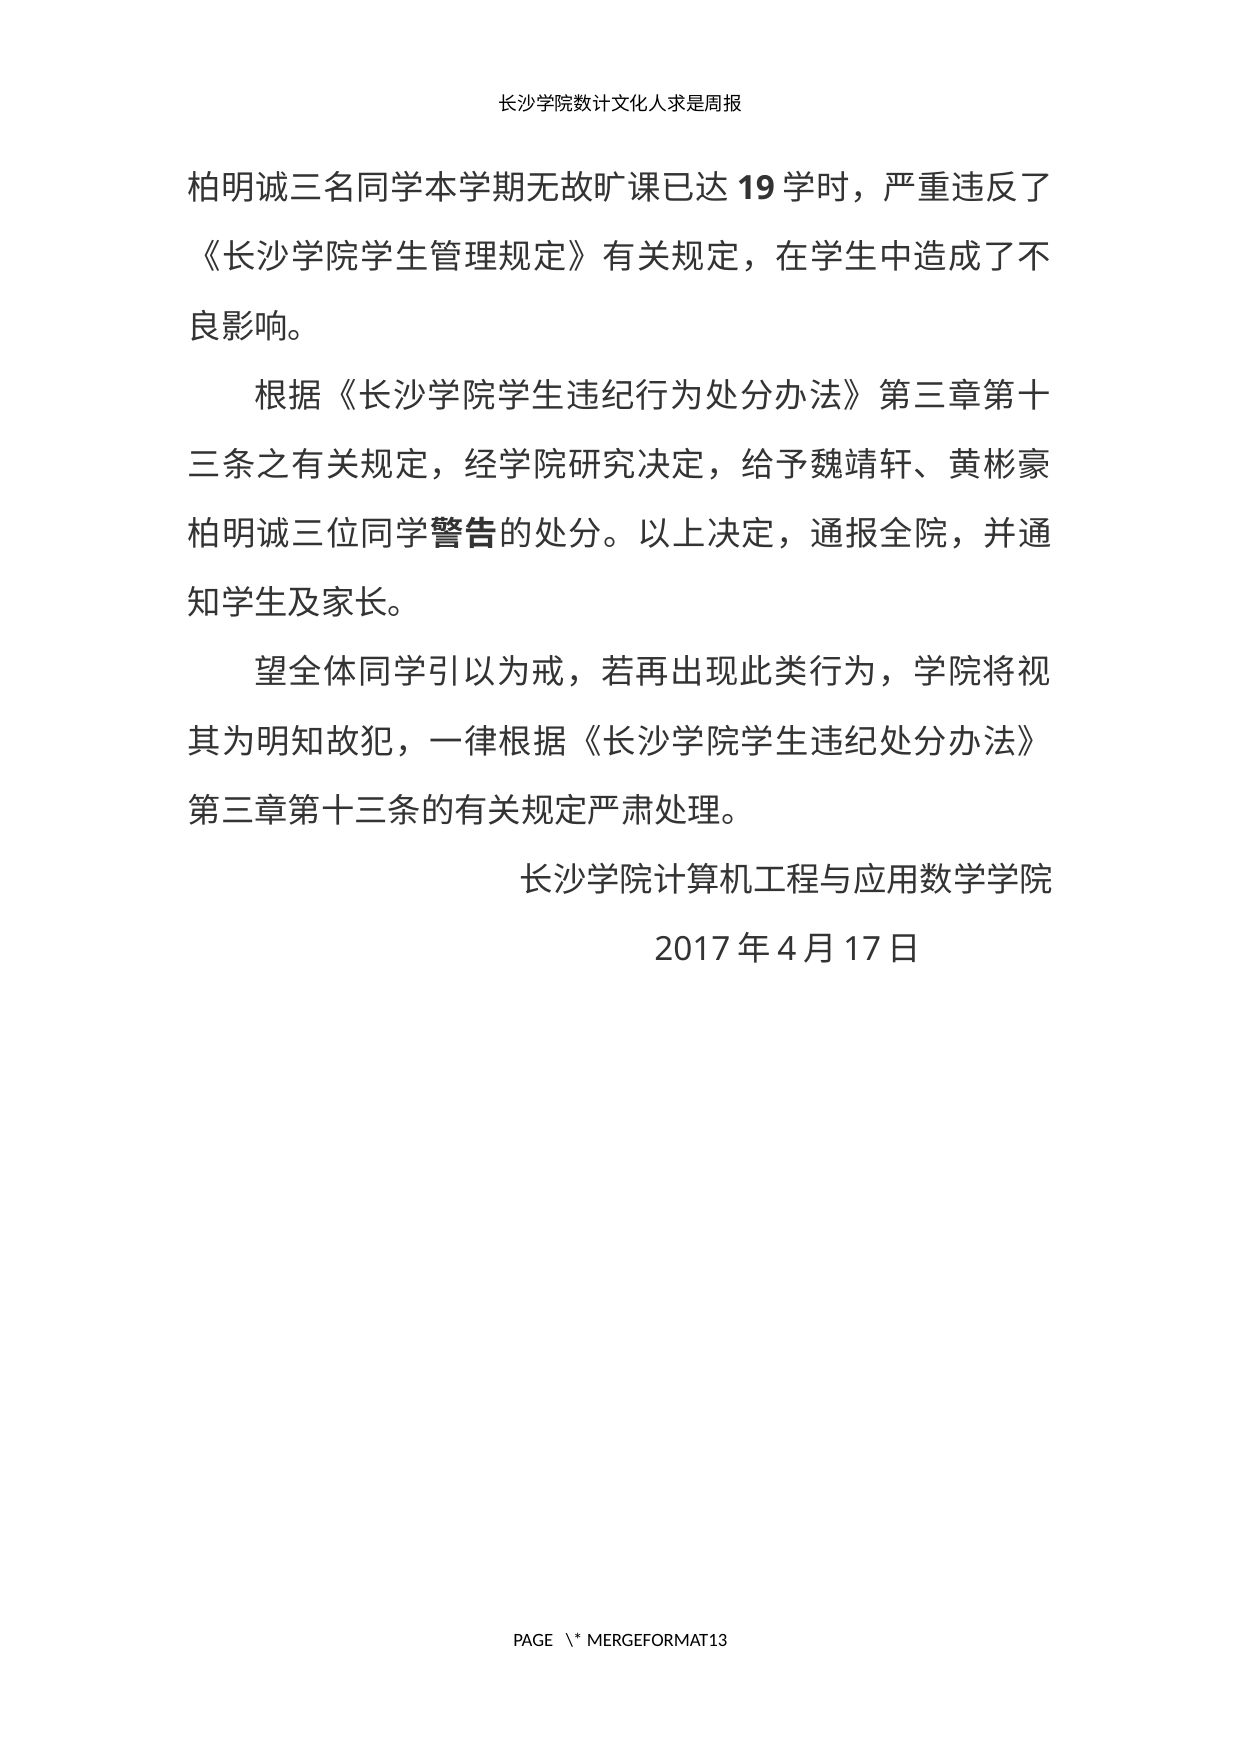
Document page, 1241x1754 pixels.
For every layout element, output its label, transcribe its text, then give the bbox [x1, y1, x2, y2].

text 长沙学院计算机工程与应用数学学院 [187, 842, 1053, 912]
text 望全体同学引以为戒，若再出现此类行为，学院将视其为明知故犯，一律根据《长沙学院学生违纪处分办法》第三章第十三条的有关规定严肃处理。 [187, 635, 1053, 842]
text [187, 151, 1053, 358]
text 根据《长沙学院学生违纪行为处分办法》第三章第十三条之有关规定，经学院研究决定，给予魏靖轩、黄彬豪、柏明诚三位同学警告的处分。以上决定，通报全院，并通知学生及家长。 [187, 358, 1053, 635]
text 2017年4月17日 [187, 912, 1053, 981]
